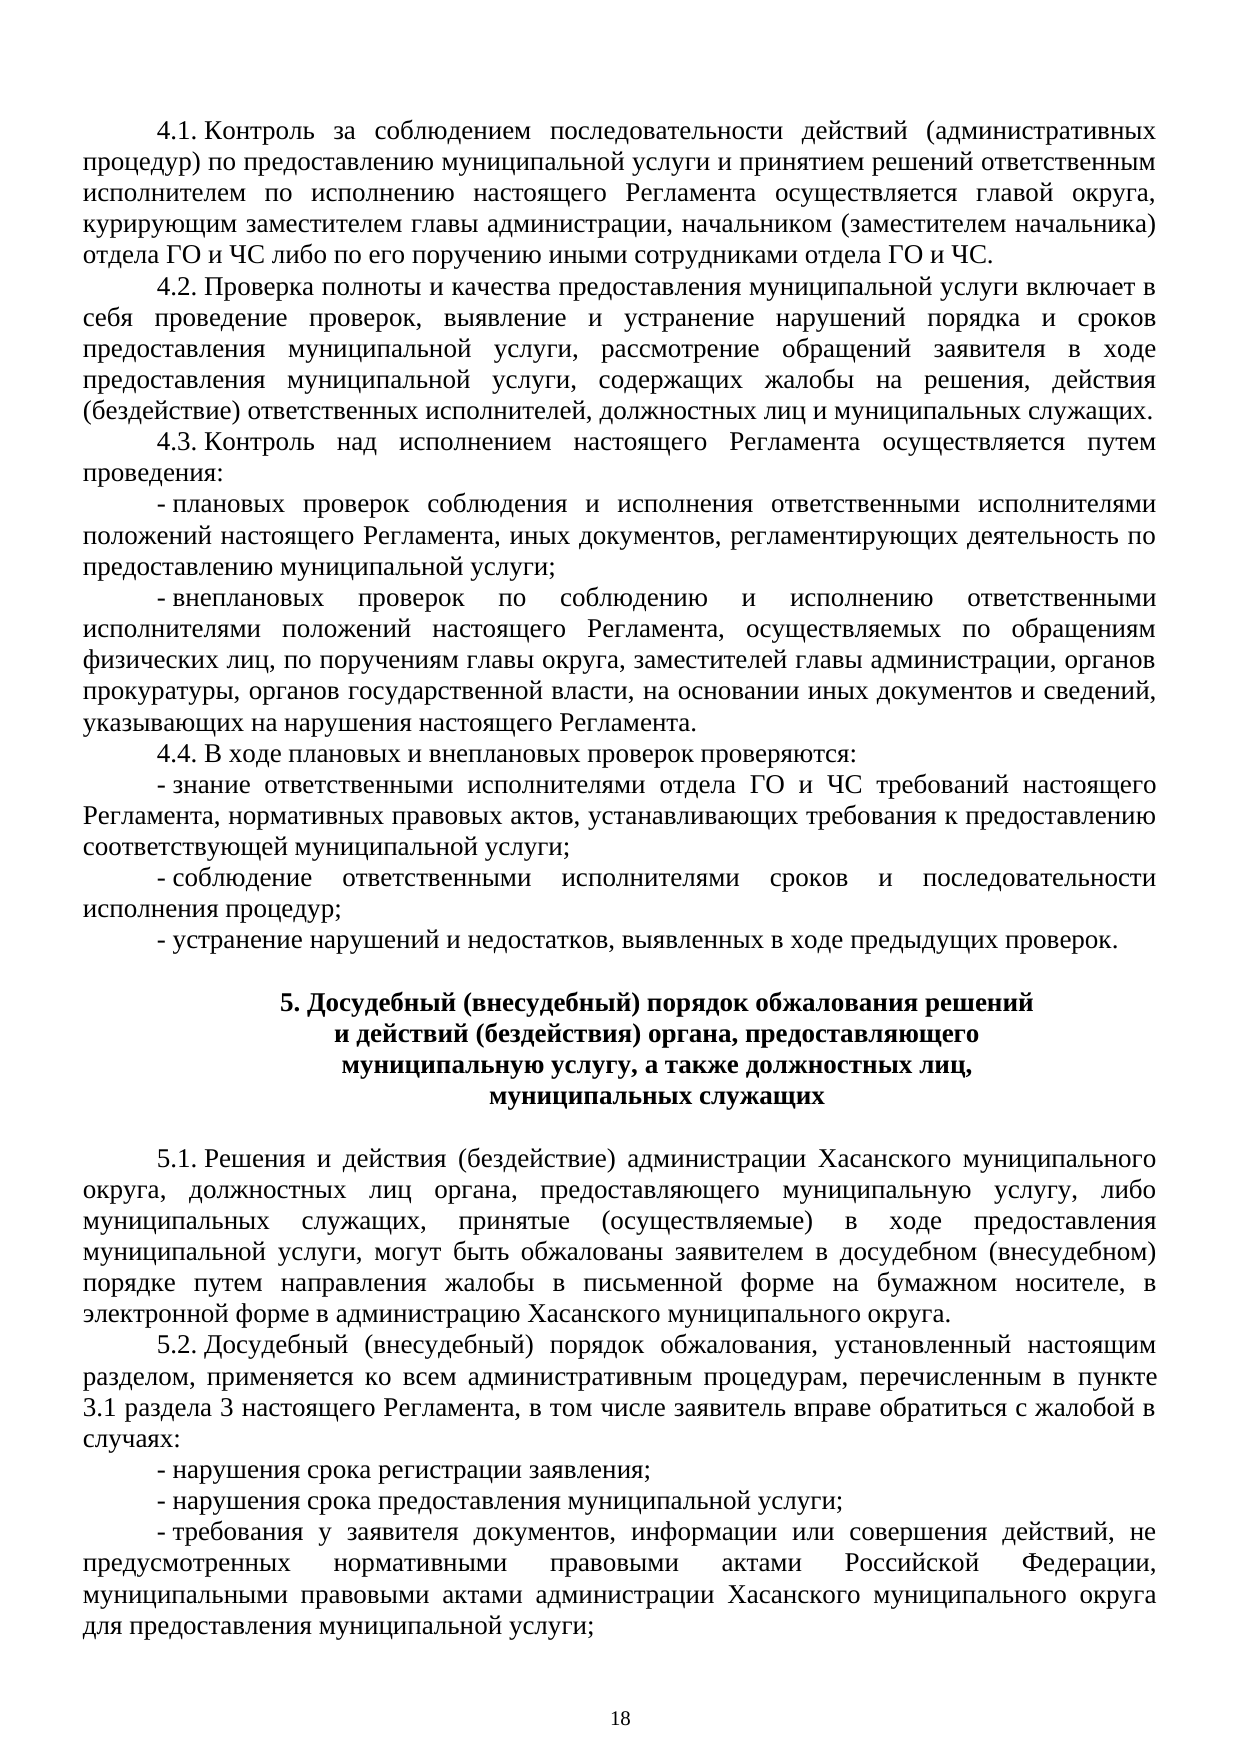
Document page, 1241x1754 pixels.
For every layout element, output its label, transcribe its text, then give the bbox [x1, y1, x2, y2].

text - плановых проверок соблюдения и исполнения ответственными исполнителями положений настоящего Регламента, иных документов, регламентирующих деятельность по предоставлению муниципальной услуги; [83, 488, 1157, 581]
text муниципальных служащих [83, 1079, 1157, 1111]
text - устранение нарушений и недостатков, выявленных в ходе предыдущих проверок. [83, 924, 1157, 955]
text и действий (бездействия) органа, предоставляющего [83, 1017, 1157, 1048]
text 4.1. Контроль за соблюдением последовательности действий (административных процедур) по предоставлению муниципальной услуги и принятием решений ответственным исполнителем по исполнению настоящего Регламента осуществляется главой округа, курирующим заместителем главы администрации, начальником (заместителем начальника) отдела ГО и ЧС либо по его поручению иными сотрудниками отдела ГО и ЧС. [83, 114, 1157, 269]
text - нарушения срока регистрации заявления; [83, 1453, 1157, 1484]
text - требования у заявителя документов, информации или совершения действий, не предусмотренных нормативными правовыми актами Российской Федерации, муниципальными правовыми актами администрации Хасанского муниципального округа для предоставления муниципальной услуги; [83, 1515, 1157, 1640]
text 4.4. В ходе плановых и внеплановых проверок проверяются: [83, 737, 1157, 768]
text муниципальную услугу, а также должностных лиц, [83, 1048, 1157, 1079]
text - знание ответственными исполнителями отдела ГО и ЧС требований настоящего Регламента, нормативных правовых актов, устанавливающих требования к предоставлению соответствующей муниципальной услуги; [83, 768, 1157, 861]
text 5. Досудебный (внесудебный) порядок обжалования решений [83, 986, 1157, 1017]
text - нарушения срока предоставления муниципальной услуги; [83, 1484, 1157, 1515]
text 5.2. Досудебный (внесудебный) порядок обжалования, установленный настоящим разделом, применяется ко всем административным процедурам, перечисленным в пункте 3.1 раздела 3 настоящего Регламента, в том числе заявитель вправе обратиться с жалобой в случаях: [83, 1328, 1157, 1453]
text - соблюдение ответственными исполнителями сроков и последовательности исполнения процедур; [83, 861, 1157, 924]
text 4.2. Проверка полноты и качества предоставления муниципальной услуги включает в себя проведение проверок, выявление и устранение нарушений порядка и сроков предоставления муниципальной услуги, рассмотрение обращений заявителя в ходе предоставления муниципальной услуги, содержащих жалобы на решения, действия (бездействие) ответственных исполнителей, должностных лиц и муниципальных служащих. [83, 269, 1157, 425]
text 5.1. Решения и действия (бездействие) администрации Хасанского муниципального округа, должностных лиц органа, предоставляющего муниципальную услугу, либо муниципальных служащих, принятые (осуществляемые) в ходе предоставления муниципальной услуги, могут быть обжалованы заявителем в досудебном (внесудебном) порядке путем направления жалобы в письменной форме на бумажном носителе, в электронной форме в администрацию Хасанского муниципального округа. [83, 1142, 1157, 1328]
text 4.3. Контроль над исполнением настоящего Регламента осуществляется путем проведения: [83, 425, 1157, 488]
text - внеплановых проверок по соблюдению и исполнению ответственными исполнителями положений настоящего Регламента, осуществляемых по обращениям физических лиц, по поручениям главы округа, заместителей главы администрации, органов прокуратуры, органов государственной власти, на основании иных документов и сведений, указывающих на нарушения настоящего Регламента. [83, 581, 1157, 737]
